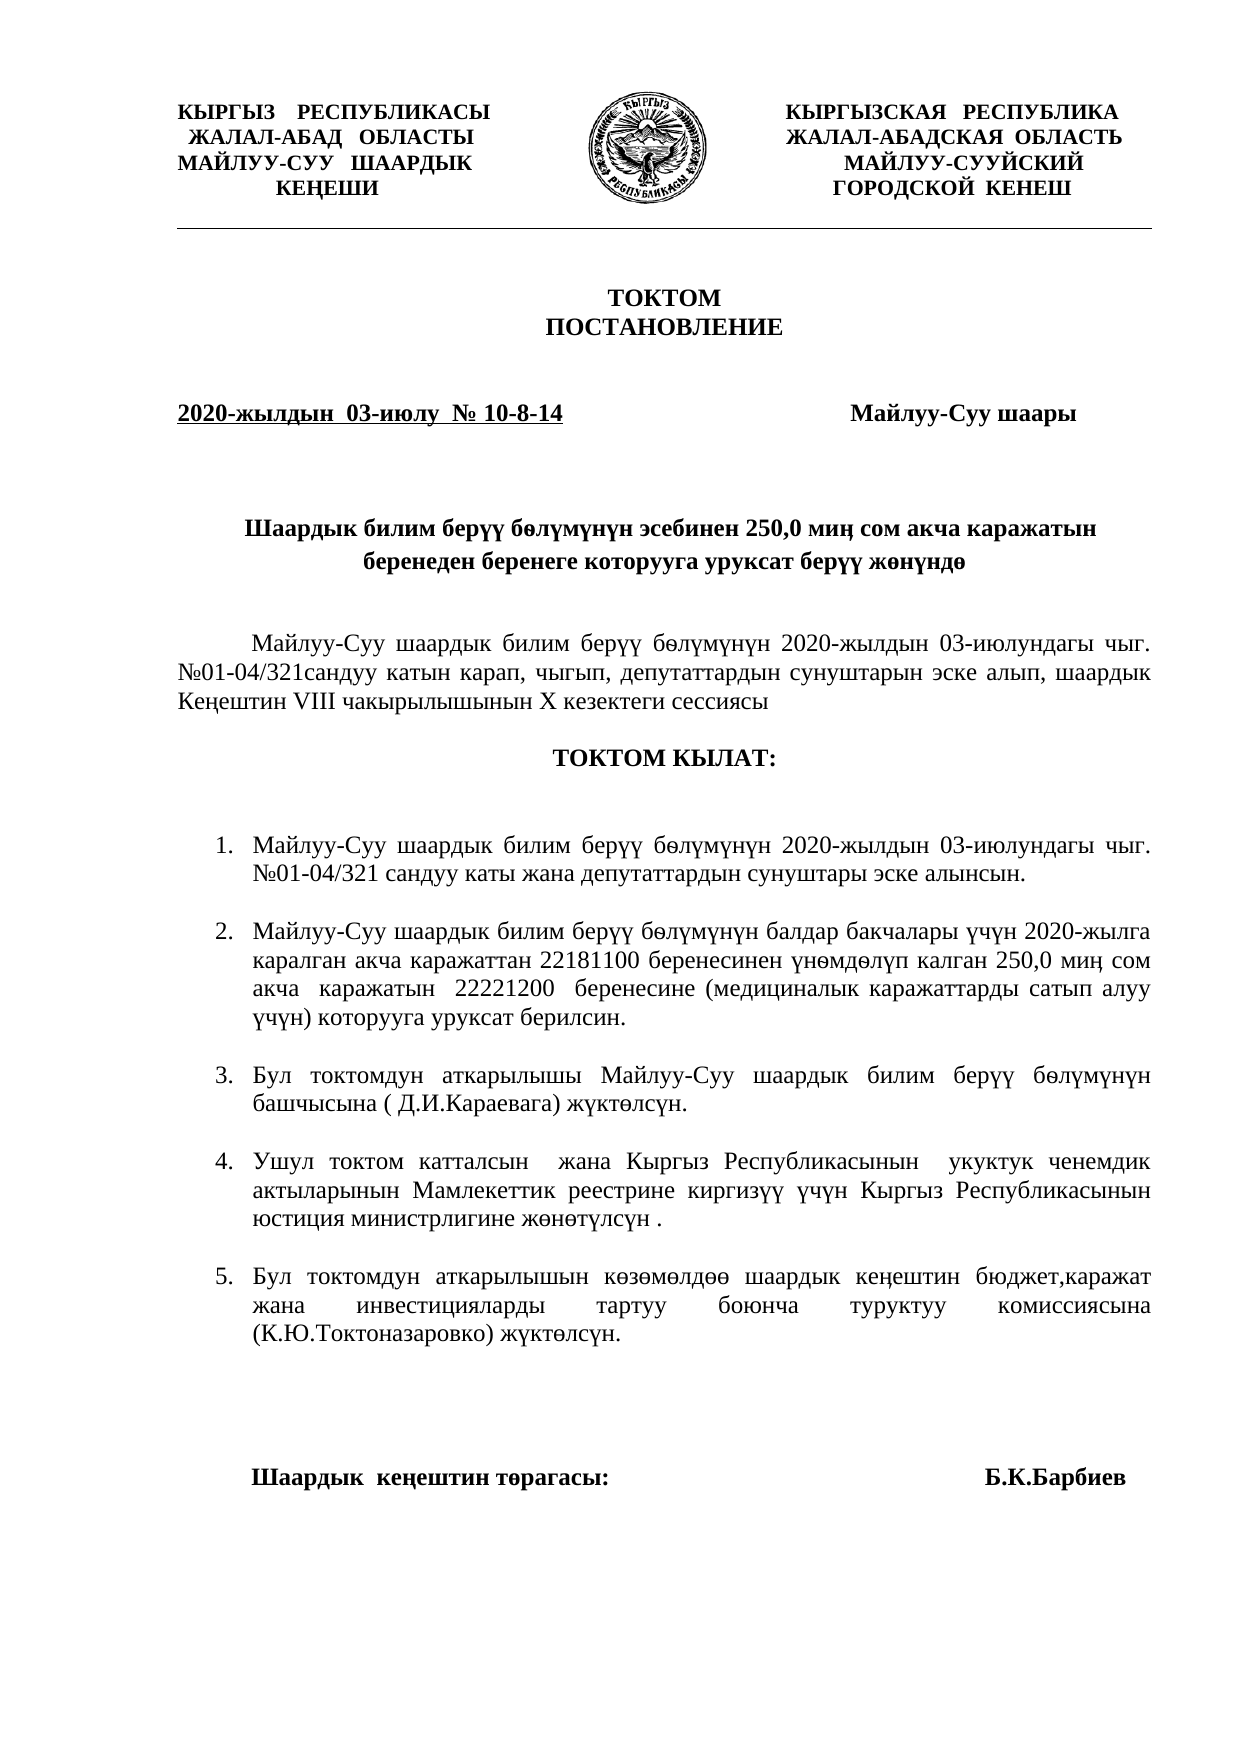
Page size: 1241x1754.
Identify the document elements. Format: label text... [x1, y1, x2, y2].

list Ушул токтом катталсын жана Кыргыз Республикасынын укуктук ченемдик актыларынын Мамлекеттик реестрине киргизүү үчүн Кыргыз Республикасынын юстиция министрлигине жөнөтүлсүн . [215, 1146, 1152, 1232]
text МАЙЛУУ-СУУ ШААРДЫК МАЙЛУУ-СУУЙСКИЙ [177, 149, 585, 175]
text МАЙЛУУ-СУУ ШААРДЫК МАЙЛУУ-СУУЙСКИЙ [711, 149, 1152, 175]
text Майлуу-Суу шаардык билим берүү бѳлүмүнүн 2020-жылдын 03-июлундагы чыг.№01-04/321сандуу катын карап, чыгып, депутаттардын сунуштарын эске алып, шаардык Кеңештин VIII чакырылышынын Х кезектеги сессиясы [177, 628, 1152, 715]
list Бул токтомдун аткарылышы Майлуу-Суу шаардык билим берүү бѳлүмүнүн башчысына ( Д.И.Караевага) жүктөлсүн. [215, 1060, 1152, 1117]
list Майлуу-Суу шаардык билим берүү бѳлүмүнүн 2020-жылдын 03-июлундагы чыг.№01-04/321 сандуу каты жана депутаттардын сунуштары эске алынсын. [215, 830, 1152, 887]
text КЫРГЫЗ РЕСПУБЛИКАСЫ КЫРГЫЗСКАЯ РЕСПУБЛИКА [711, 99, 1152, 124]
list Бул токтомдун аткарылышын көзөмөлдөө шаардык кеӊештин бюджет,каражат жана инвестицияларды тартуу боюнча туруктуу комиссиясына (К.Ю.Токтоназаровко) жүктөлсүн. [215, 1261, 1152, 1347]
list Майлуу-Суу шаардык билим берүү бѳлүмүнүн балдар бакчалары үчүн 2020-жылга каралган акча каражаттан 22181100 беренесинен үнѳмдѳлүп калган 250,0 миӊ сом акча каражатын 22221200 беренесине (медициналык каражаттарды сатып алуу үчүн) которууга уруксат берилсин. [215, 916, 1152, 1031]
text ТОКТОМ [177, 283, 1152, 312]
text Шаардык кеңештин төрагасы: Б.К.Барбиев [177, 1462, 1152, 1491]
text ЖАЛАЛ-АБАД ОБЛАСТЫ ЖАЛАЛ-АБАДСКАЯ ОБЛАСТЬ [177, 124, 585, 149]
text Шаардык билим берүү бѳлүмүнүн эсебинен 250,0 миӊ сом акча каражатын беренеден беренеге которууга уруксат берүү жөнүндө [177, 513, 1152, 574]
text ЖАЛАЛ-АБАД ОБЛАСТЫ ЖАЛАЛ-АБАДСКАЯ ОБЛАСТЬ [711, 124, 1152, 149]
text КЫРГЫЗ РЕСПУБЛИКАСЫ КЫРГЫЗСКАЯ РЕСПУБЛИКА [177, 99, 585, 124]
text ТОКТОМ КЫЛАТ: [177, 743, 1152, 772]
text КЕҢЕШИ ГОРОДСКОЙ КЕНЕШ [711, 175, 1152, 200]
text ПОСТАНОВЛЕНИЕ [177, 312, 1152, 340]
text 2020-жылдын 03-июлу № 10-8-14 Майлуу-Суу шаары [177, 398, 1152, 427]
text КЕҢЕШИ ГОРОДСКОЙ КЕНЕШ [177, 175, 585, 200]
